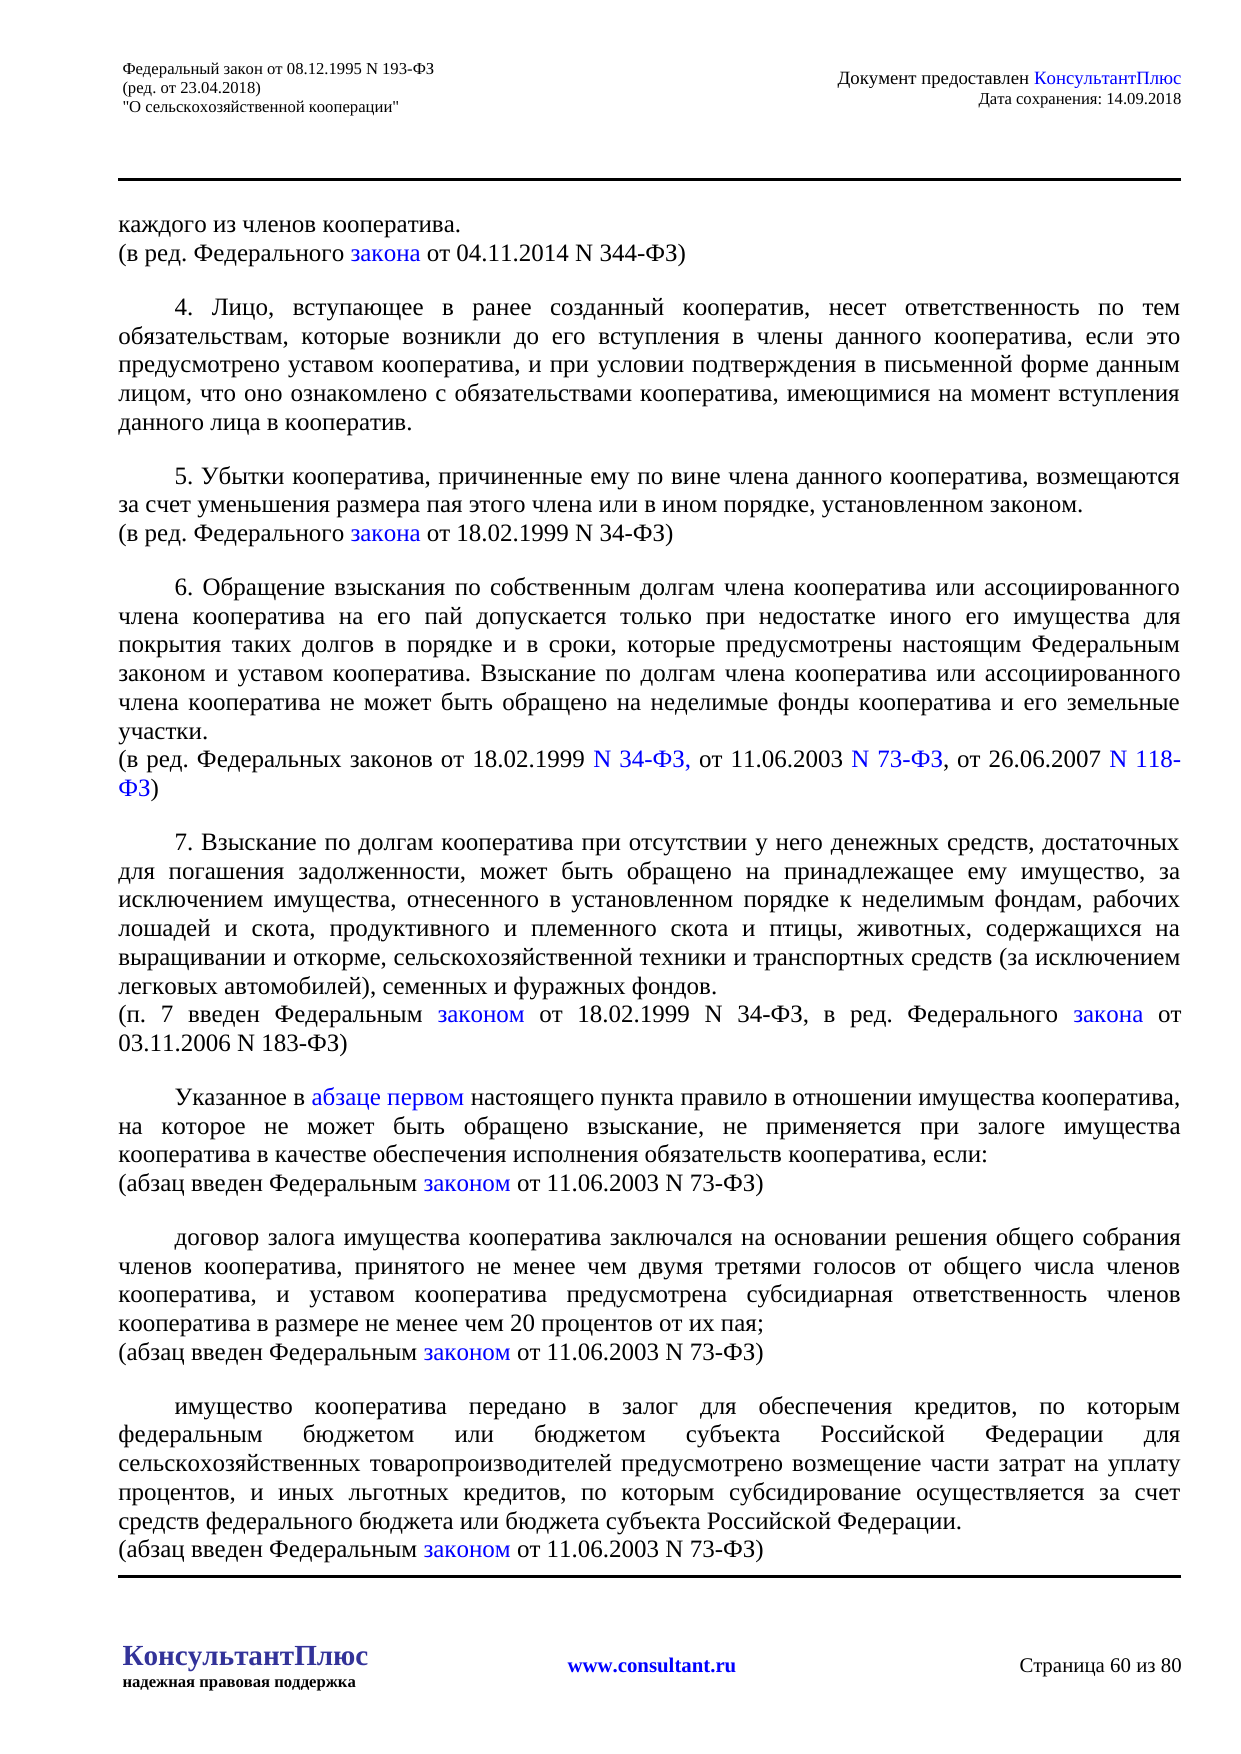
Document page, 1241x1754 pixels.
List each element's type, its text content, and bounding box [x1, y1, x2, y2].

text договор залога имущества кооператива заключался на основании решения общего собрания членов кооператива, принятого не менее чем двумя третями голосов от общего числа членов кооператива, и уставом кооператива предусмотрена субсидиарная ответственность членов кооператива в размере не менее чем 20 процентов от их пая; [118, 1222, 1181, 1337]
text 5. Убытки кооператива, причиненные ему по вине члена данного кооператива, возмещаются за счет уменьшения размера пая этого члена или в ином порядке, установленном законом. [118, 461, 1181, 518]
text (в ред. Федерального закона от 18.02.1999 N 34-ФЗ) [118, 518, 1181, 547]
text (абзац введен Федеральным законом от 11.06.2003 N 73-ФЗ) [118, 1168, 1181, 1197]
text (в ред. Федеральных законов от 18.02.1999 N 34-ФЗ, от 11.06.2003 N 73-ФЗ, от 26.06.2007 N 118-ФЗ) [118, 744, 1181, 802]
text (абзац введен Федеральным законом от 11.06.2003 N 73-ФЗ) [118, 1534, 1181, 1563]
text 6. Обращение взыскания по собственным долгам члена кооператива или ассоциированного члена кооператива на его пай допускается только при недостатке иного его имущества для покрытия таких долгов в порядке и в сроки, которые предусмотрены настоящим Федеральным законом и уставом кооператива. Взыскание по долгам члена кооператива или ассоциированного члена кооператива не может быть обращено на неделимые фонды кооператива и его земельные участки. [118, 572, 1181, 744]
text 7. Взыскание по долгам кооператива при отсутствии у него денежных средств, достаточных для погашения задолженности, может быть обращено на принадлежащее ему имущество, за исключением имущества, отнесенного в установленном порядке к неделимым фондам, рабочих лошадей и скота, продуктивного и племенного скота и птицы, животных, содержащихся на выращивании и откорме, сельскохозяйственной техники и транспортных средств (за исключением легковых автомобилей), семенных и фуражных фондов. [118, 827, 1181, 999]
text Указанное в абзаце первом настоящего пункта правило в отношении имущества кооператива, на которое не может быть обращено взыскание, не применяется при залоге имущества кооператива в качестве обеспечения исполнения обязательств кооператива, если: [118, 1082, 1181, 1168]
text (абзац введен Федеральным законом от 11.06.2003 N 73-ФЗ) [118, 1337, 1181, 1366]
text имущество кооператива передано в залог для обеспечения кредитов, по которым федеральным бюджетом или бюджетом субъекта Российской Федерации для сельскохозяйственных товаропроизводителей предусмотрено возмещение части затрат на уплату процентов, и иных льготных кредитов, по которым субсидирование осуществляется за счет средств федерального бюджета или бюджета субъекта Российской Федерации. [118, 1391, 1181, 1534]
text (в ред. Федерального закона от 04.11.2014 N 344-ФЗ) [118, 238, 1181, 267]
text 4. Лицо, вступающее в ранее созданный кооператив, несет ответственность по тем обязательствам, которые возникли до его вступления в члены данного кооператива, если это предусмотрено уставом кооператива, и при условии подтверждения в письменной форме данным лицом, что оно ознакомлено с обязательствами кооператива, имеющимися на момент вступления данного лица в кооператив. [118, 292, 1181, 436]
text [118, 209, 1181, 238]
text (п. 7 введен Федеральным законом от 18.02.1999 N 34-ФЗ, в ред. Федерального закона от 03.11.2006 N 183-ФЗ) [118, 999, 1181, 1057]
